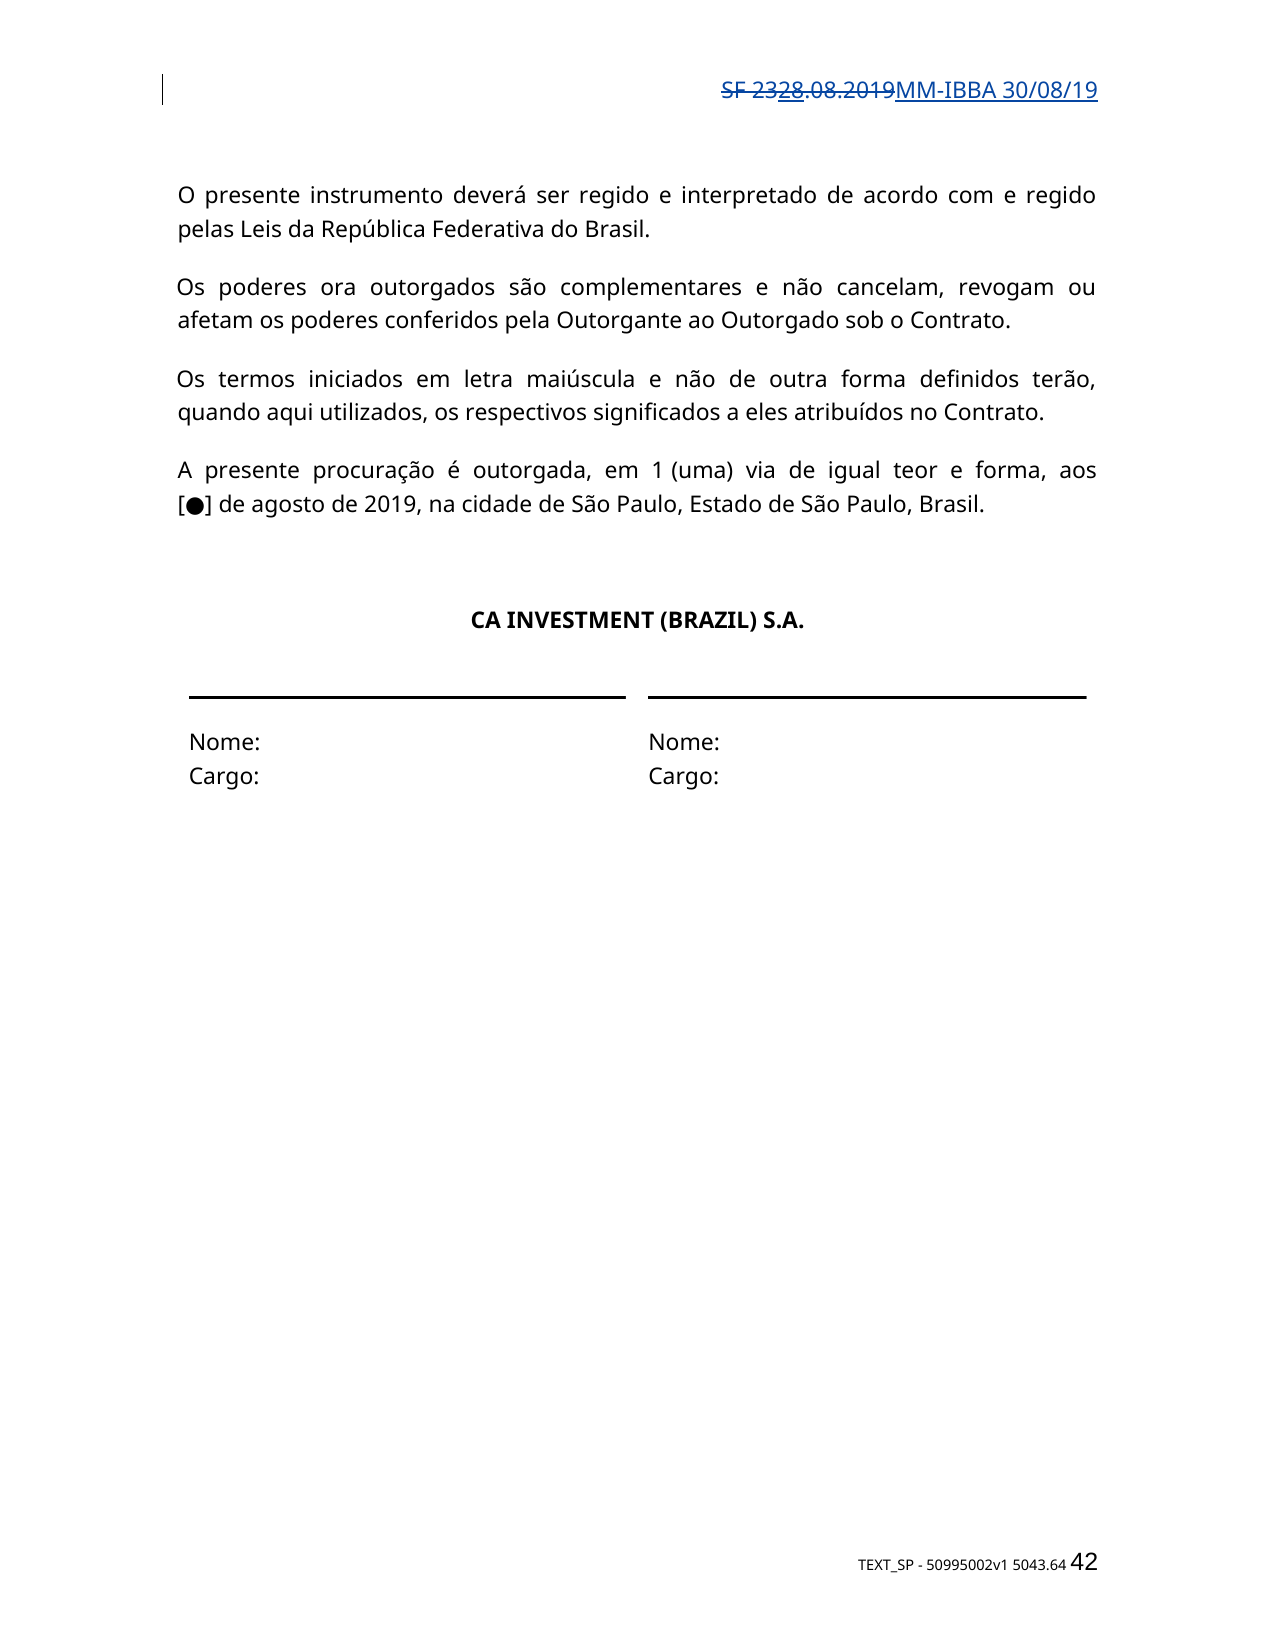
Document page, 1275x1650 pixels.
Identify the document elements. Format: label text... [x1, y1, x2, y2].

text O presente instrumento deverá ser regido e interpretado de acordo com e regido pelas Leis da República Federativa do Brasil. [177, 177, 1098, 244]
text Os poderes ora outorgados são complementares e não cancelam, revogam ou afetam os poderes conferidos pela Outorgante ao Outorgado sob o Contrato. [176, 269, 1098, 336]
table_header Nome: Cargo: [177, 661, 637, 816]
text A presente procuração é outorgada, em 1 (uma) via de igual teor e forma, aos [●] de agosto de 2019, na cidade de São Paulo, Estado de São Paulo, Brasil. [177, 452, 1098, 519]
text Os termos iniciados em letra maiúscula e não de outra forma definidos terão, quando aqui utilizados, os respectivos significados a eles atribuídos no Contrato. [176, 361, 1098, 427]
text CA INVESTMENT (BRAZIL) S.A. [177, 602, 1098, 636]
table_header Nome: Cargo: [637, 661, 1098, 816]
